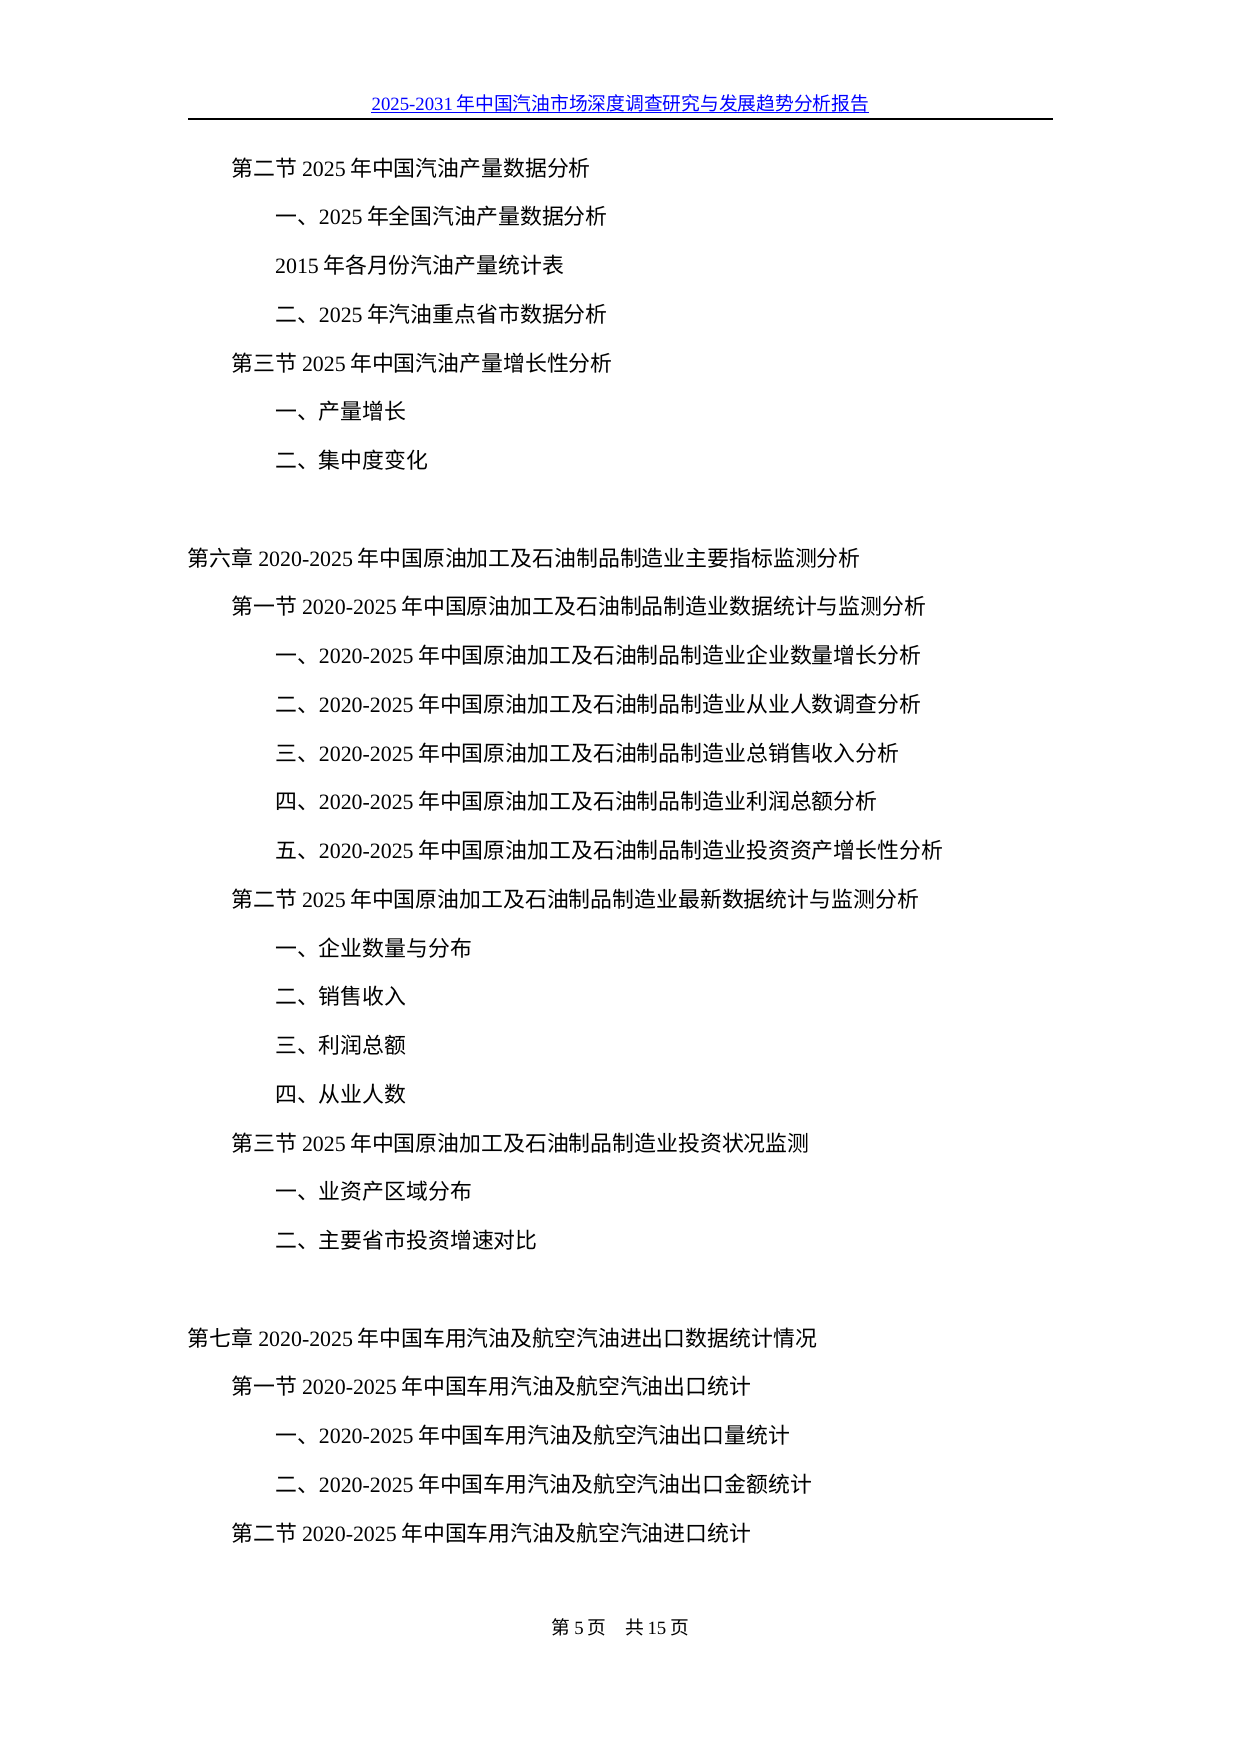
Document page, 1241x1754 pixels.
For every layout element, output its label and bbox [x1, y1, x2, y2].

text [187, 150, 1053, 1548]
